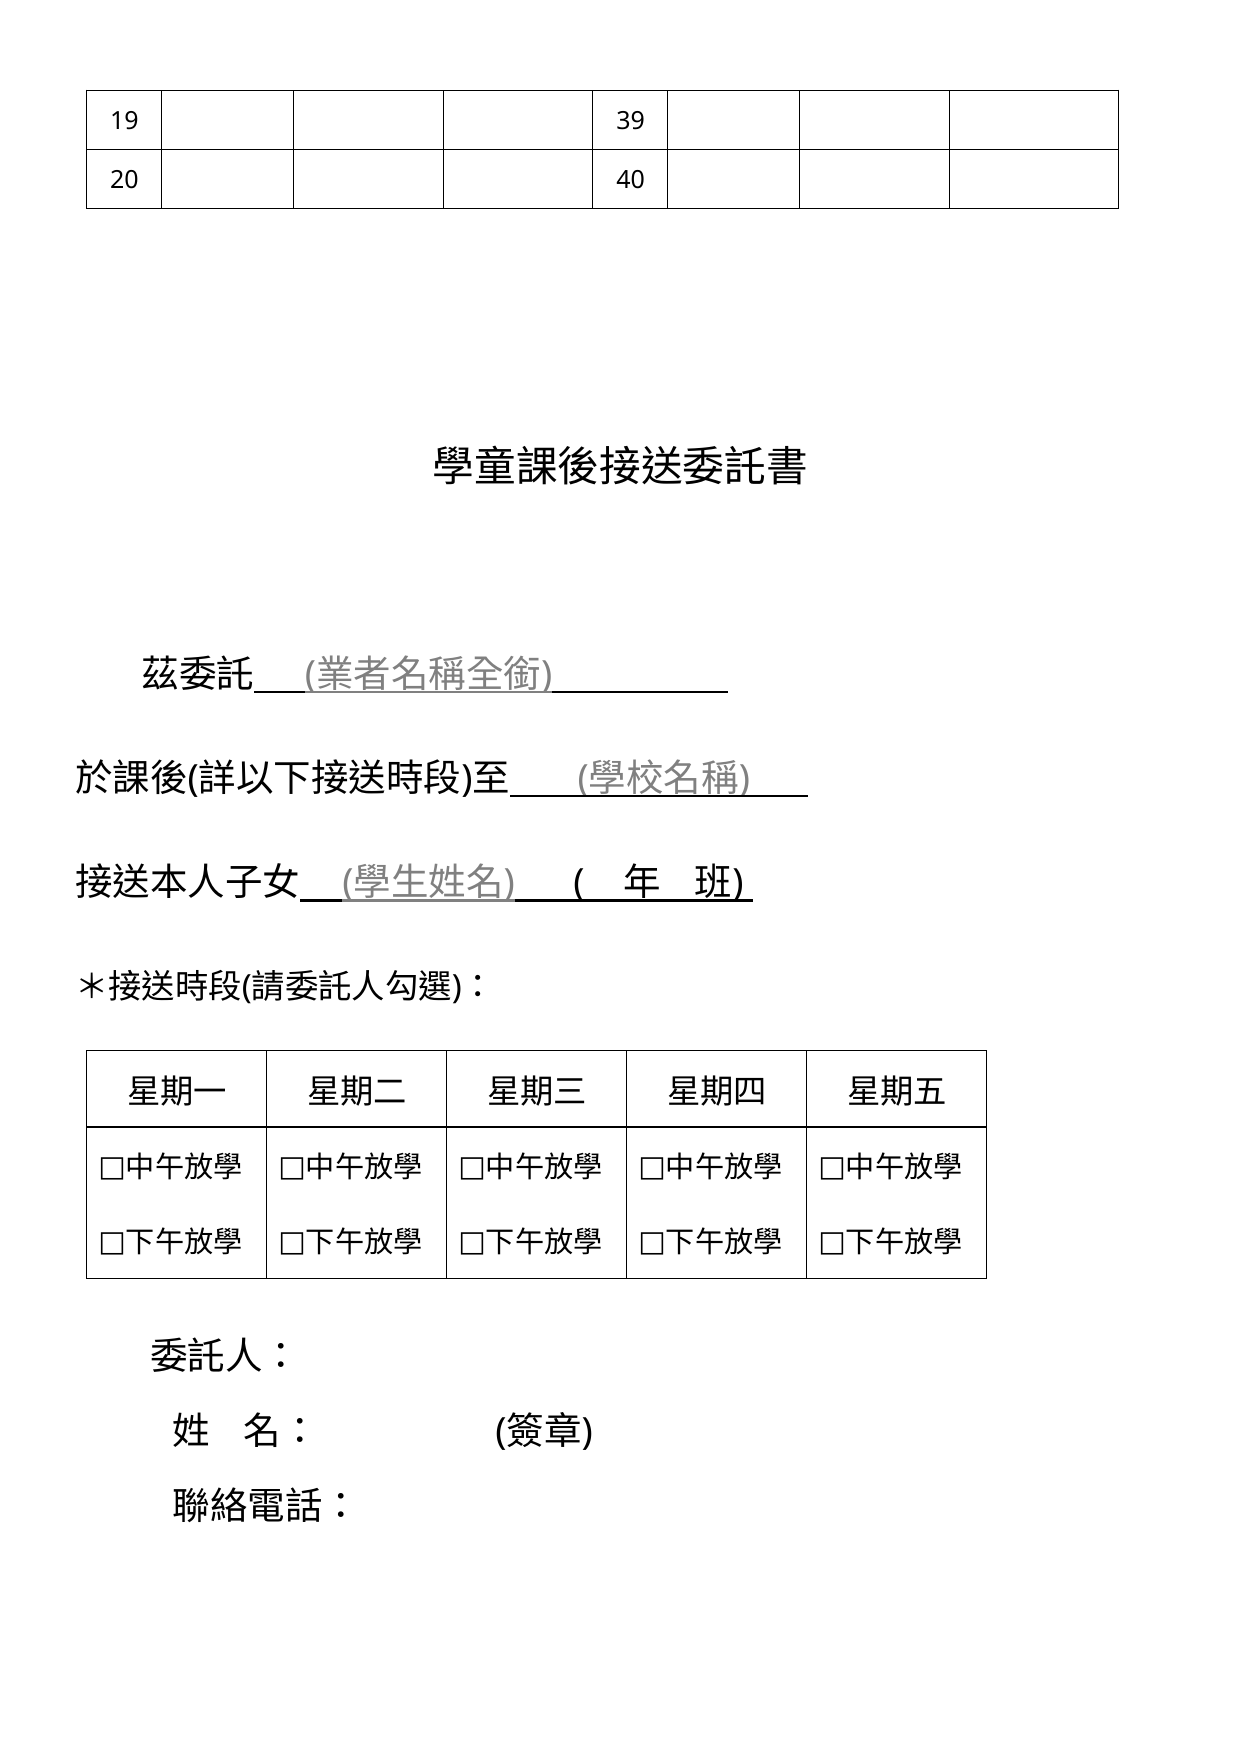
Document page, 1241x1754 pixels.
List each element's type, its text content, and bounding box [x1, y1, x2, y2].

table_cell [294, 91, 443, 148]
table_cell □中午放學 □下午放學 [627, 1128, 806, 1277]
text 姓 名： (簽章) [75, 1391, 1165, 1466]
table_cell [800, 150, 949, 208]
table_cell [950, 150, 1118, 208]
table_cell □中午放學 □下午放學 [87, 1128, 266, 1277]
table_cell 39 [593, 91, 667, 148]
table_cell □中午放學 □下午放學 [267, 1128, 446, 1277]
table_cell [162, 91, 293, 148]
text 學童課後接送委託書 [75, 425, 1165, 500]
table_cell □中午放學 □下午放學 [807, 1128, 986, 1277]
table_header 星期二 [267, 1051, 446, 1126]
table_cell [950, 91, 1118, 148]
table_cell 20 [87, 150, 161, 208]
text 委託人： [75, 1316, 1165, 1391]
table_cell [800, 91, 949, 148]
text ＊接送時段(請委託人勾選)： [75, 946, 1165, 1021]
text 聯絡電話： [75, 1466, 1165, 1541]
table_cell [444, 91, 592, 148]
text 於課後(詳以下接送時段)至 (學校名稱) [75, 738, 1165, 813]
table_cell □中午放學 □下午放學 [447, 1128, 626, 1277]
table_cell [668, 91, 799, 148]
table_cell [162, 150, 293, 208]
table_header 星期三 [447, 1051, 626, 1126]
text 茲委託 (業者名稱全銜) [75, 634, 1165, 709]
table_header 星期五 [807, 1051, 986, 1126]
table_cell 19 [87, 91, 161, 148]
table_cell [294, 150, 443, 208]
table_cell 40 [593, 150, 667, 208]
table_cell [444, 150, 592, 208]
table_cell [668, 150, 799, 208]
text 接送本人子女 (學生姓名) ( 年 班) [75, 842, 1165, 917]
table_header 星期一 [87, 1051, 266, 1126]
table_header 星期四 [627, 1051, 806, 1126]
